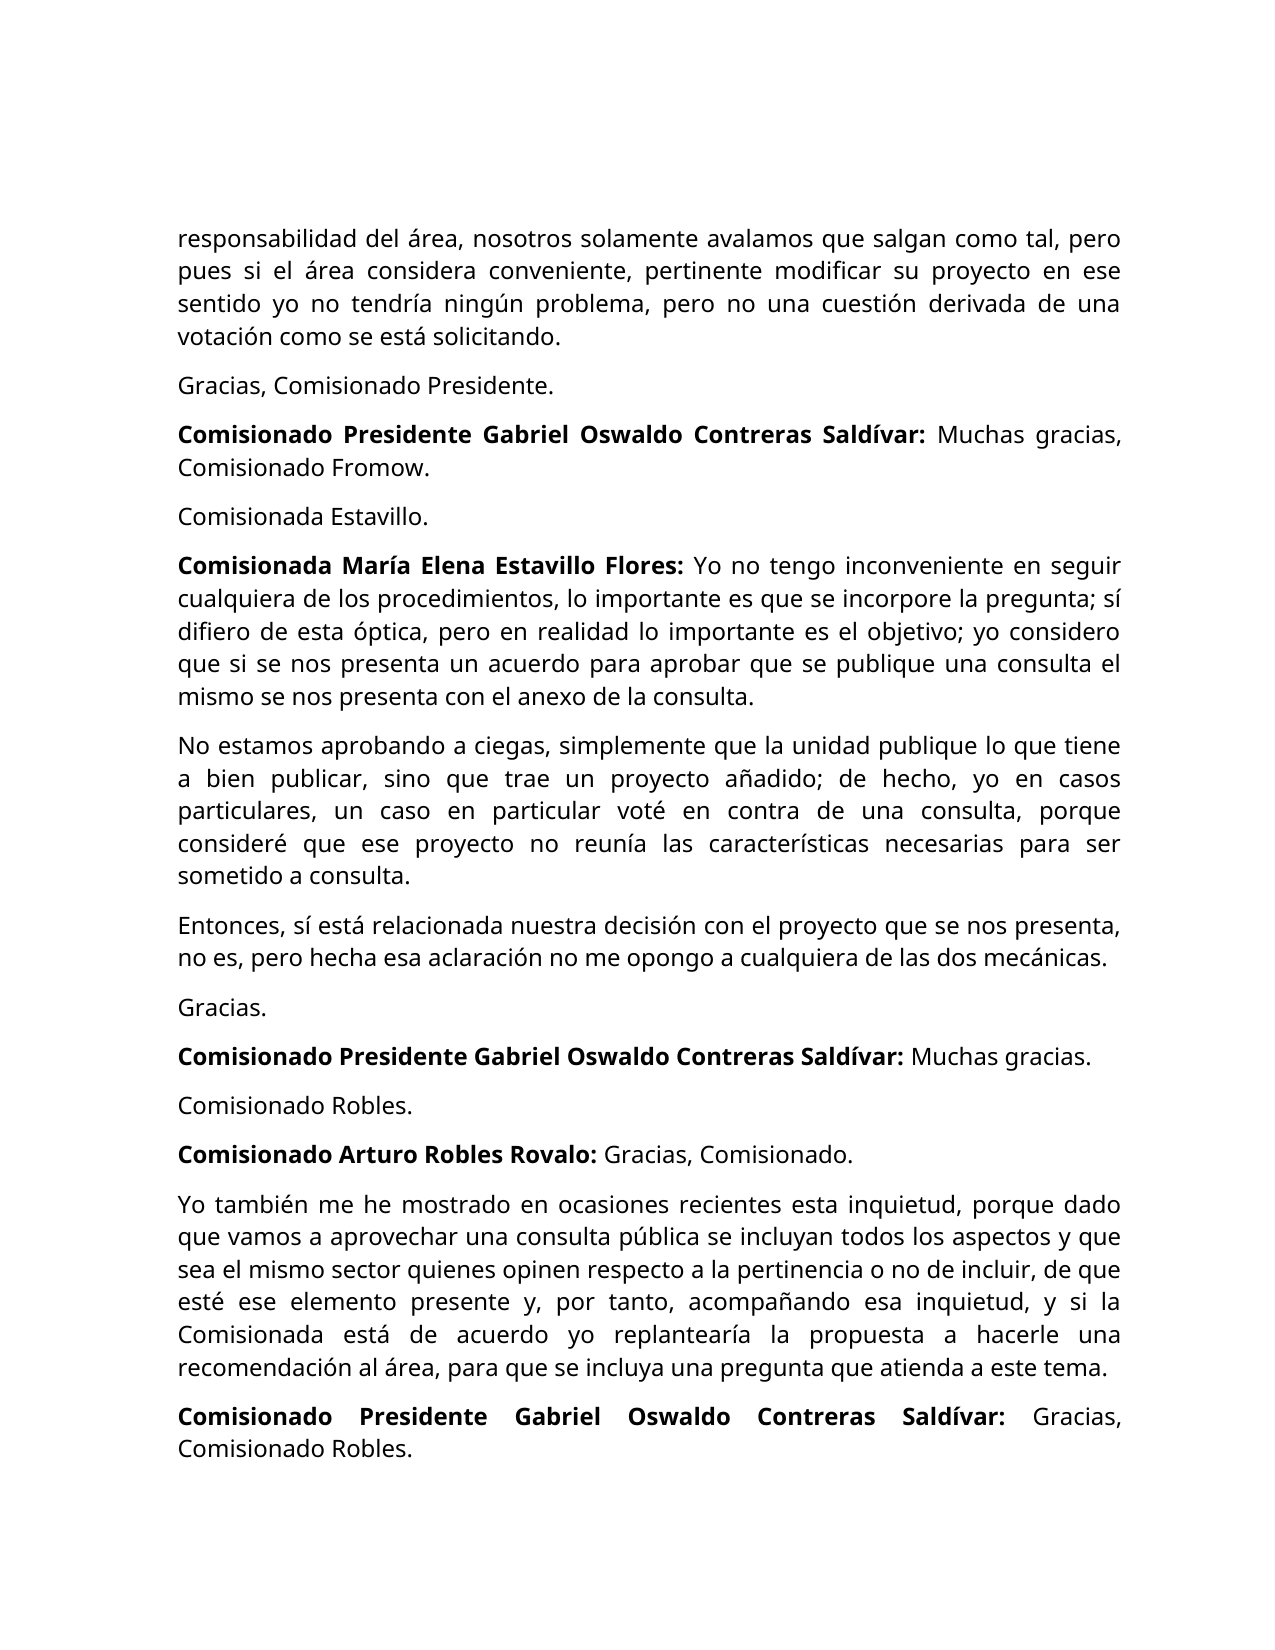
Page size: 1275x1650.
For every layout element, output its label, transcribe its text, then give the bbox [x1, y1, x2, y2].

text Entonces, sí está relacionada nuestra decisión con el proyecto que se nos presenta, no es, pero hecha esa aclaración no me opongo a cualquiera de las dos mecánicas. [177, 908, 1122, 974]
text Yo también me he mostrado en ocasiones recientes esta inquietud, porque dado que vamos a aprovechar una consulta pública se incluyan todos los aspectos y que sea el mismo sector quienes opinen respecto a la pertinencia o no de incluir, de que esté ese elemento presente y, por tanto, acompañando esa inquietud, y si la Comisionada está de acuerdo yo replantearía la propuesta a hacerle una recomendación al área, para que se incluya una pregunta que atienda a este tema. [177, 1187, 1122, 1383]
text Gracias, Comisionado Presidente. [177, 369, 1122, 401]
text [177, 222, 1122, 352]
text No estamos aprobando a ciegas, simplemente que la unidad publique lo que tiene a bien publicar, sino que trae un proyecto añadido; de hecho, yo en casos particulares, un caso en particular voté en contra de una consulta, porque consideré que ese proyecto no reunía las características necesarias para ser sometido a consulta. [177, 729, 1122, 892]
text Comisionado Presidente Gabriel Oswaldo Contreras Saldívar: Gracias, Comisionado Robles. [177, 1400, 1122, 1465]
text Comisionado Presidente Gabriel Oswaldo Contreras Saldívar: Muchas gracias, Comisionado Fromow. [177, 418, 1122, 483]
text Comisionada Estavillo. [177, 500, 1122, 532]
text Comisionado Arturo Robles Rovalo: Gracias, Comisionado. [177, 1138, 1122, 1171]
text Comisionado Presidente Gabriel Oswaldo Contreras Saldívar: Muchas gracias. [177, 1039, 1122, 1072]
text Gracias. [177, 990, 1122, 1023]
text Comisionado Robles. [177, 1089, 1122, 1121]
text Comisionada María Elena Estavillo Flores: Yo no tengo inconveniente en seguir cualquiera de los procedimientos, lo importante es que se incorpore la pregunta; sí difiero de esta óptica, pero en realidad lo importante es el objetivo; yo considero que si se nos presenta un acuerdo para aprobar que se publique una consulta el mismo se nos presenta con el anexo de la consulta. [177, 549, 1122, 712]
